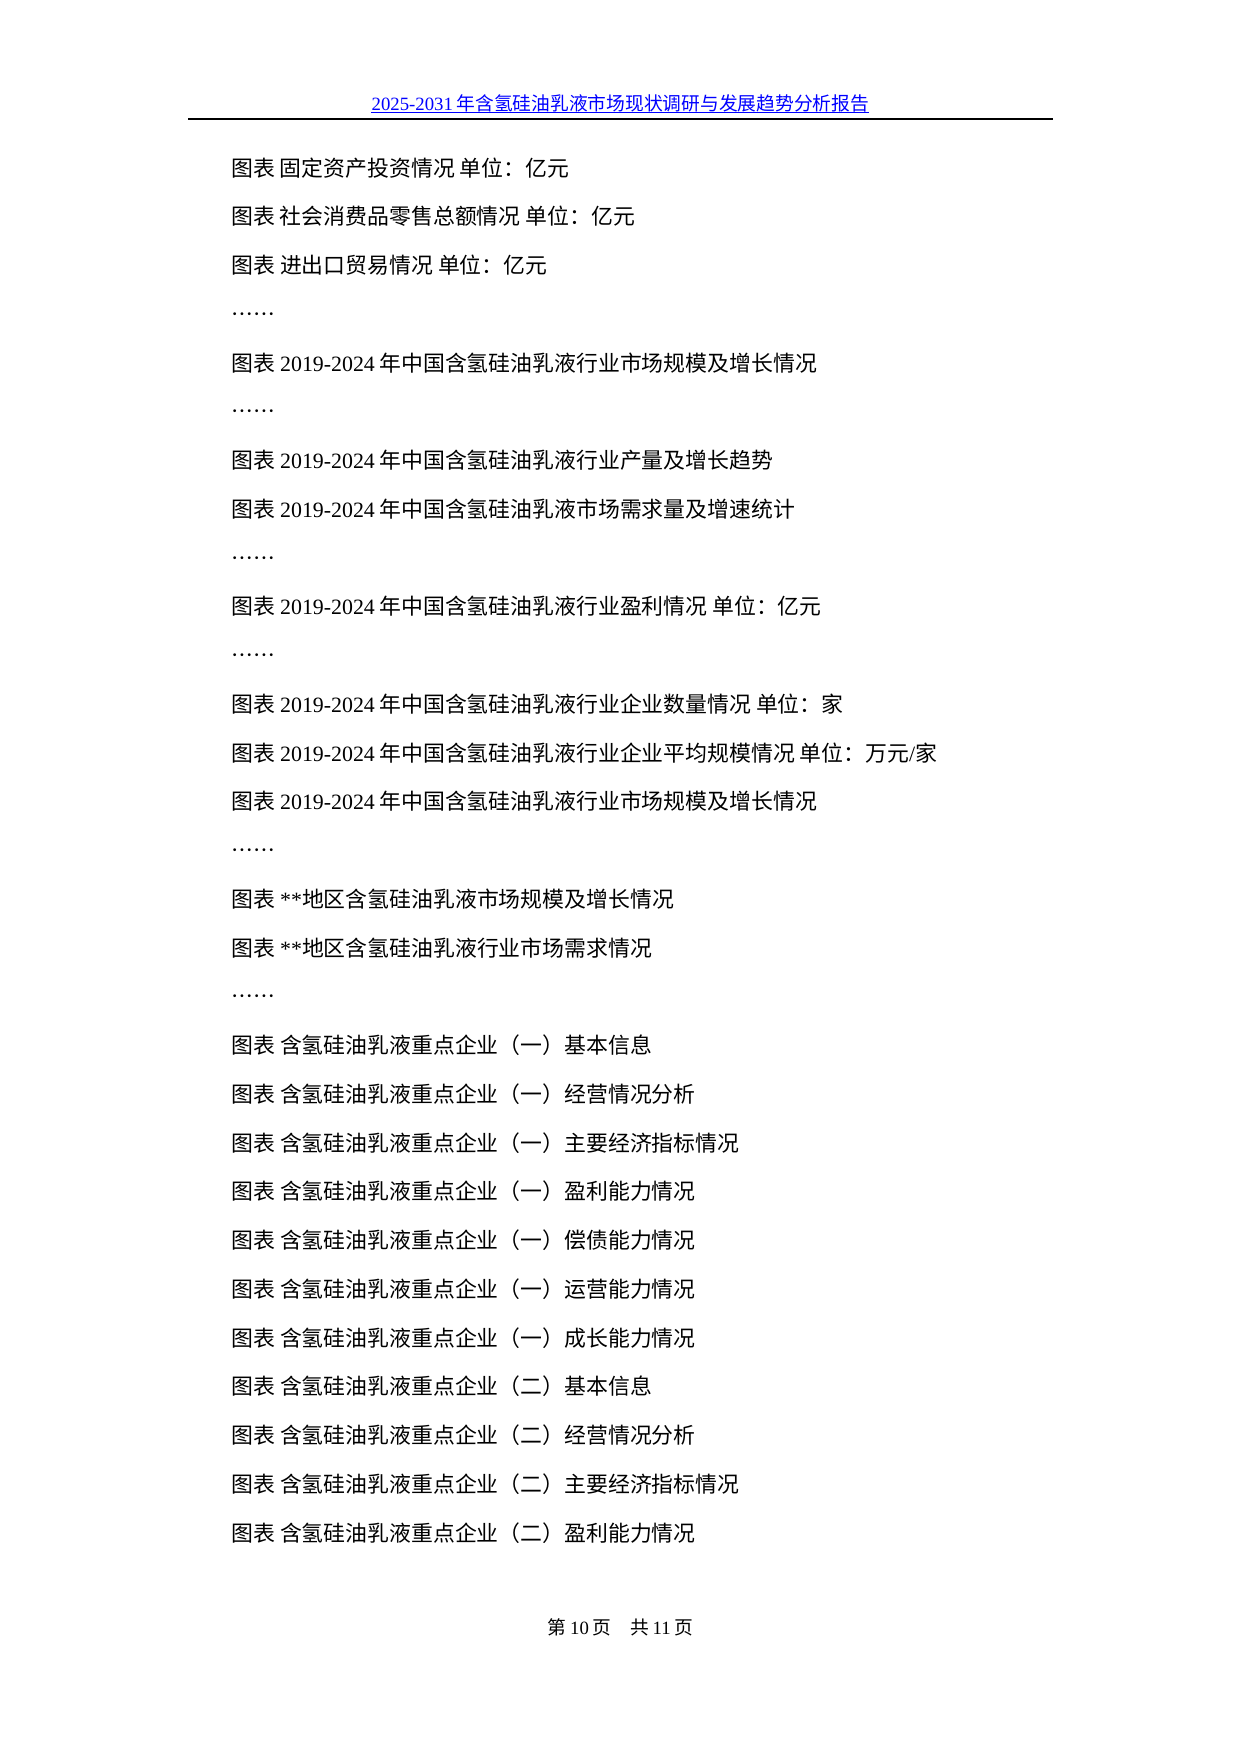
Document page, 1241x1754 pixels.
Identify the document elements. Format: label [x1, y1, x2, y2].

text [187, 150, 1053, 1548]
